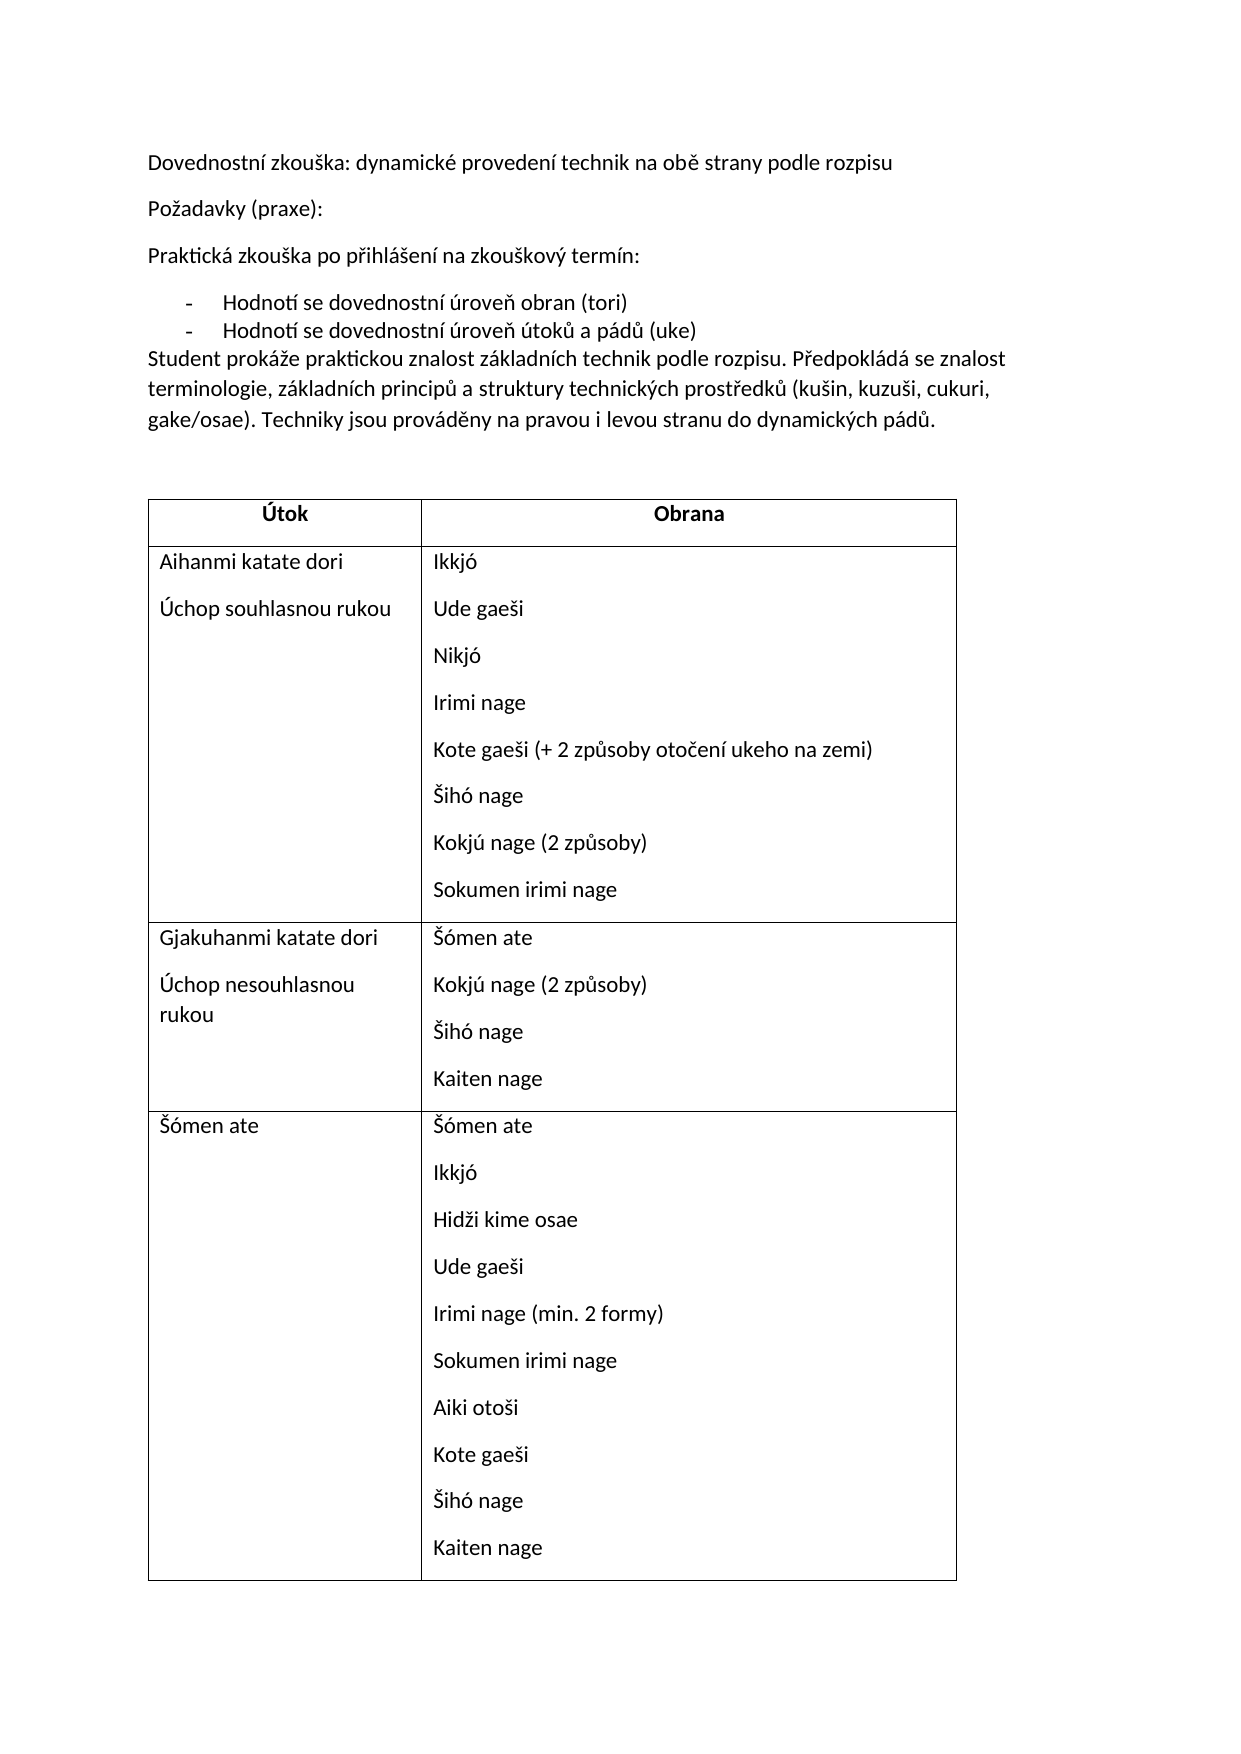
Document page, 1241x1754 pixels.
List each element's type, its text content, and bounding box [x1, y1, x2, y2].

table_cell Aihanmi katate dori Úchop souhlasnou rukou [149, 547, 421, 922]
table_header Útok [149, 500, 421, 546]
table_cell Gjakuhanmi katate dori Úchop nesouhlasnou rukou [149, 923, 421, 1111]
text Požadavky (praxe): [148, 194, 1093, 222]
table_cell Ikkjó Ude gaeši Nikjó Irimi nage Kote gaeši (+ 2 způsoby otočení ukeho na zemi) Šihó nage Kokjú nage (2 způsoby) Sokumen irimi nage [422, 547, 956, 922]
list Hodnotí se dovednostní úroveň obran (tori) [185, 288, 1093, 316]
table_cell Šómen ate Kokjú nage (2 způsoby) Šihó nage Kaiten nage [422, 923, 956, 1111]
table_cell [422, 1112, 956, 1580]
text Student prokáže praktickou znalost základních technik podle rozpisu. Předpokládá se znalost terminologie, základních principů a struktury technických prostředků (kušin, kuzuši, cukuri, gake/osae). Techniky jsou prováděny na pravou i levou stranu do dynamických pádů. [148, 344, 1093, 433]
list Hodnotí se dovednostní úroveň útoků a pádů (uke) [185, 316, 1093, 344]
text Dovednostní zkouška: dynamické provedení technik na obě strany podle rozpisu [148, 148, 1093, 176]
table_header Obrana [422, 500, 956, 546]
table_cell Šómen ate [149, 1112, 421, 1580]
text Praktická zkouška po přihlášení na zkouškový termín: [148, 241, 1093, 269]
